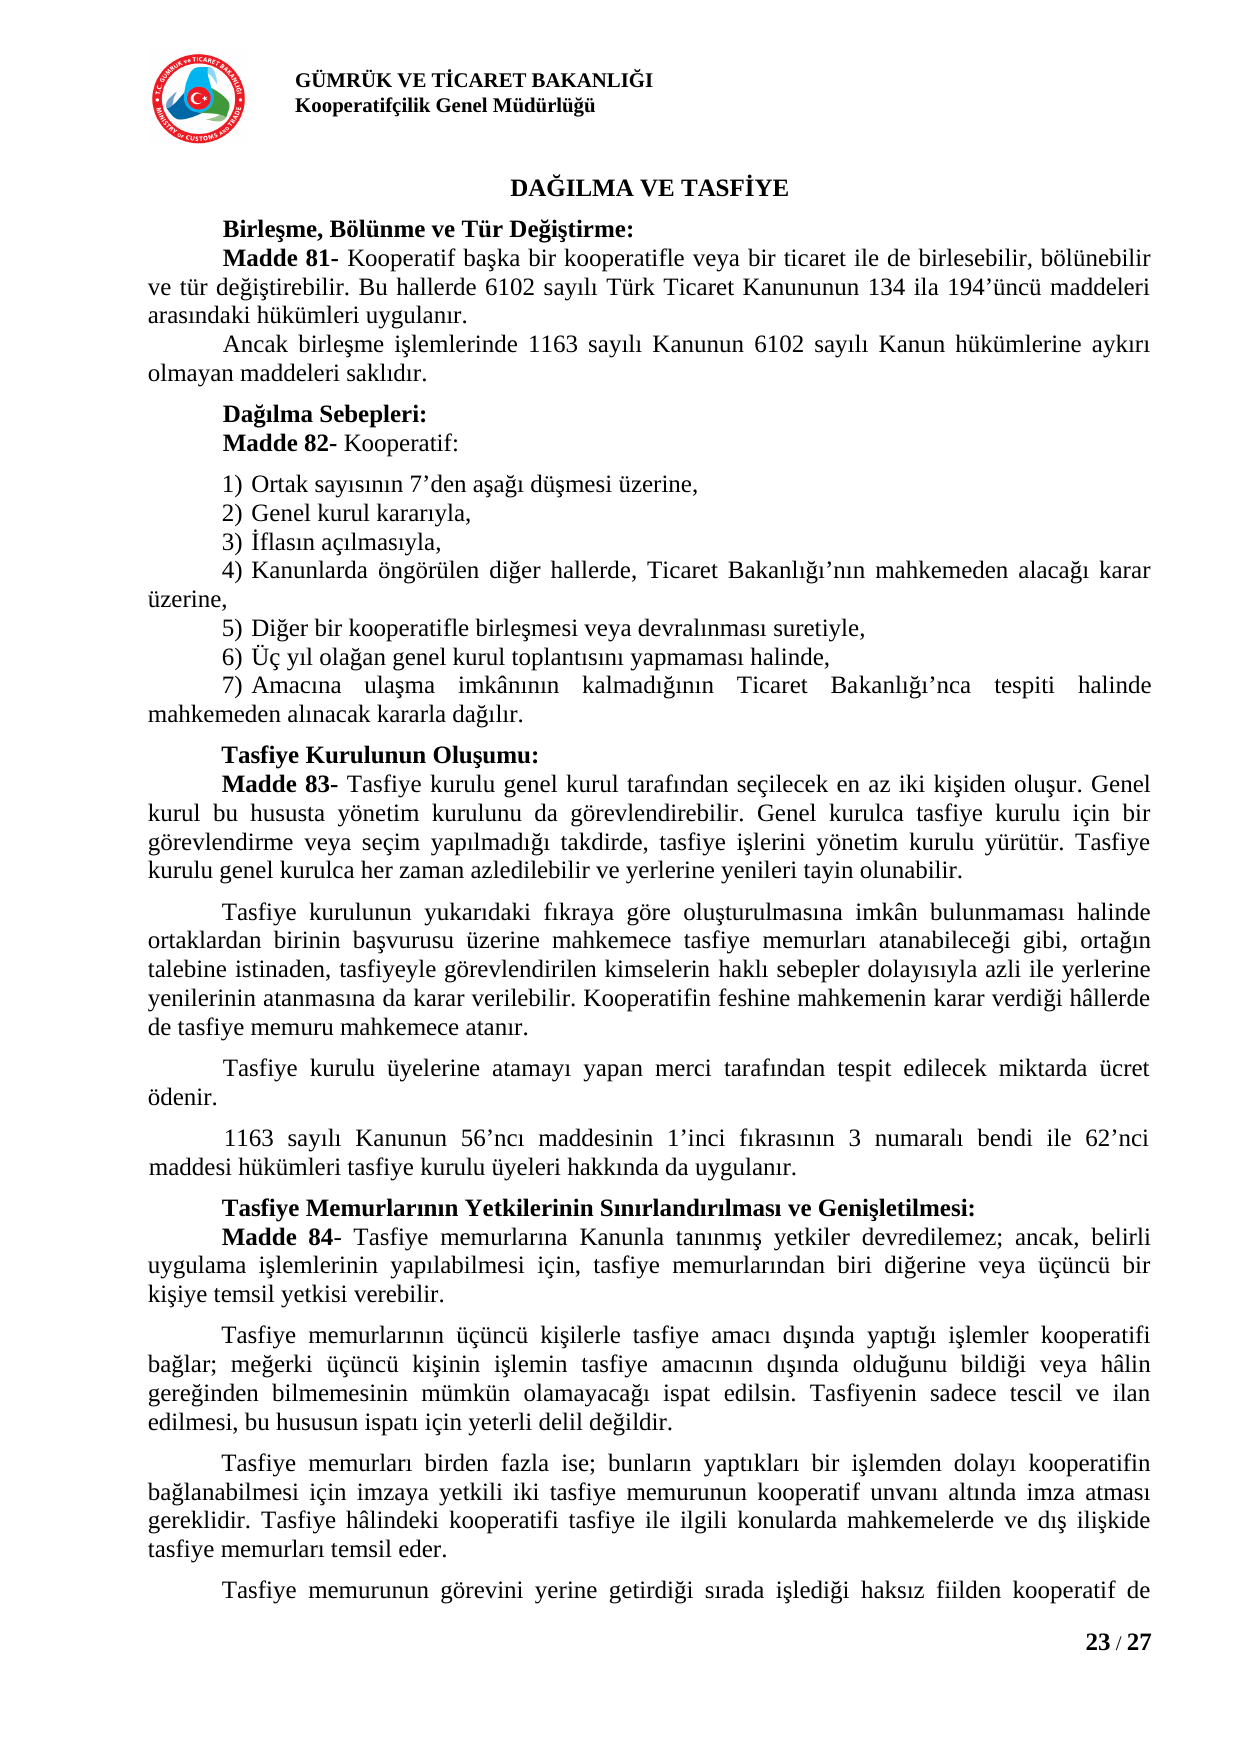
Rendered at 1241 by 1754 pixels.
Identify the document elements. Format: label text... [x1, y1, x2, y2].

list Üç yıl olağan genel kurul toplantısını yapmaması halinde, [148, 642, 1152, 671]
list Diğer bir kooperatifle birleşmesi veya devralınması suretiyle, [148, 613, 1152, 642]
text DAĞILMA VE TASFİYE [148, 173, 1152, 202]
text Madde 83- Tasfiye kurulu genel kurul tarafından seçilecek en az iki kişiden oluşur. Genel kurul bu hususta yönetim kurulunu da görevlendirebilir. Genel kurulca tasfiye kurulu için bir görevlendirme veya seçim yapılmadığı takdirde, tasfiye işlerini yönetim kurulu yürütür. Tasfiye kurulu genel kurulca her zaman azledilebilir ve yerlerine yenileri tayin olunabilir. [148, 769, 1152, 884]
picture [147, 44, 249, 149]
text Dağılma Sebepleri: [148, 399, 1152, 428]
list Kanunlarda öngörülen diğer hallerde, Ticaret Bakanlığı’nın mahkemeden alacağı karar üzerine, [148, 556, 1152, 613]
text Madde 81- Kooperatif başka bir kooperatifle veya bir ticaret ile de birlesebilir, bölünebilir ve tür değiştirebilir. Bu hallerde 6102 sayılı Türk Ticaret Kanununun 134 ila 194’üncü maddeleri arasındaki hükümleri uygulanır. [148, 243, 1152, 329]
text Birleşme, Bölünme ve Tür Değiştirme: [148, 214, 1152, 243]
text Tasfiye kurulunun yukarıdaki fıkraya göre oluşturulmasına imkân bulunmaması halinde ortaklardan birinin başvurusu üzerine mahkemece tasfiye memurları atanabileceği gibi, ortağın talebine istinaden, tasfiyeyle görevlendirilen kimselerin haklı sebepler dolayısıyla azli ile yerlerine yenilerinin atanmasına da karar verilebilir. Kooperatifin feshine mahkemenin karar verdiği hâllerde de tasfiye memuru mahkemece atanır. [148, 897, 1152, 1041]
text Madde 82- Kooperatif: [148, 428, 1152, 457]
list Genel kurul kararıyla, [148, 498, 1152, 527]
text Tasfiye memurları birden fazla ise; bunların yaptıkları bir işlemden dolayı kooperatifin bağlanabilmesi için imzaya yetkili iki tasfiye memurunun kooperatif unvanı altında imza atması gereklidir. Tasfiye hâlindeki kooperatifi tasfiye ile ilgili konularda mahkemelerde ve dış ilişkide tasfiye memurları temsil eder. [148, 1448, 1152, 1563]
text 1163 sayılı Kanunun 56’ncı maddesinin 1’inci fıkrasının 3 numaralı bendi ile 62’nci maddesi hükümleri tasfiye kurulu üyeleri hakkında da uygulanır. [149, 1123, 1150, 1181]
list İflasın açılmasıyla, [148, 527, 1152, 556]
text Madde 84- Tasfiye memurlarına Kanunla tanınmış yetkiler devredilemez; ancak, belirli uygulama işlemlerinin yapılabilmesi için, tasfiye memurlarından biri diğerine veya üçüncü bir kişiye temsil yetkisi verebilir. [148, 1222, 1152, 1308]
text Tasfiye memurunun görevini yerine getirdiği sırada işlediği haksız fiilden kooperatif de sorumludur. [148, 1576, 1152, 1604]
list Amacına ulaşma imkânının kalmadığının Ticaret Bakanlığı’nca tespiti halinde mahkemeden alınacak kararla dağılır. [148, 671, 1152, 728]
text Tasfiye memurlarının üçüncü kişilerle tasfiye amacı dışında yaptığı işlemler kooperatifi bağlar; meğerki üçüncü kişinin işlemin tasfiye amacının dışında olduğunu bildiği veya hâlin gereğinden bilmemesinin mümkün olamayacağı ispat edilsin. Tasfiyenin sadece tescil ve ilan edilmesi, bu hususun ispatı için yeterli delil değildir. [148, 1321, 1152, 1436]
text Tasfiye kurulu üyelerine atamayı yapan merci tarafından tespit edilecek miktarda ücret ödenir. [148, 1053, 1150, 1111]
text Ancak birleşme işlemlerinde 1163 sayılı Kanunun 6102 sayılı Kanun hükümlerine aykırı olmayan maddeleri saklıdır. [148, 329, 1152, 387]
text Tasfiye Memurlarının Yetkilerinin Sınırlandırılması ve Genişletilmesi: [148, 1193, 1152, 1222]
list Ortak sayısının 7’den aşağı düşmesi üzerine, [148, 469, 1152, 498]
text Tasfiye Kurulunun Oluşumu: [148, 741, 1152, 769]
